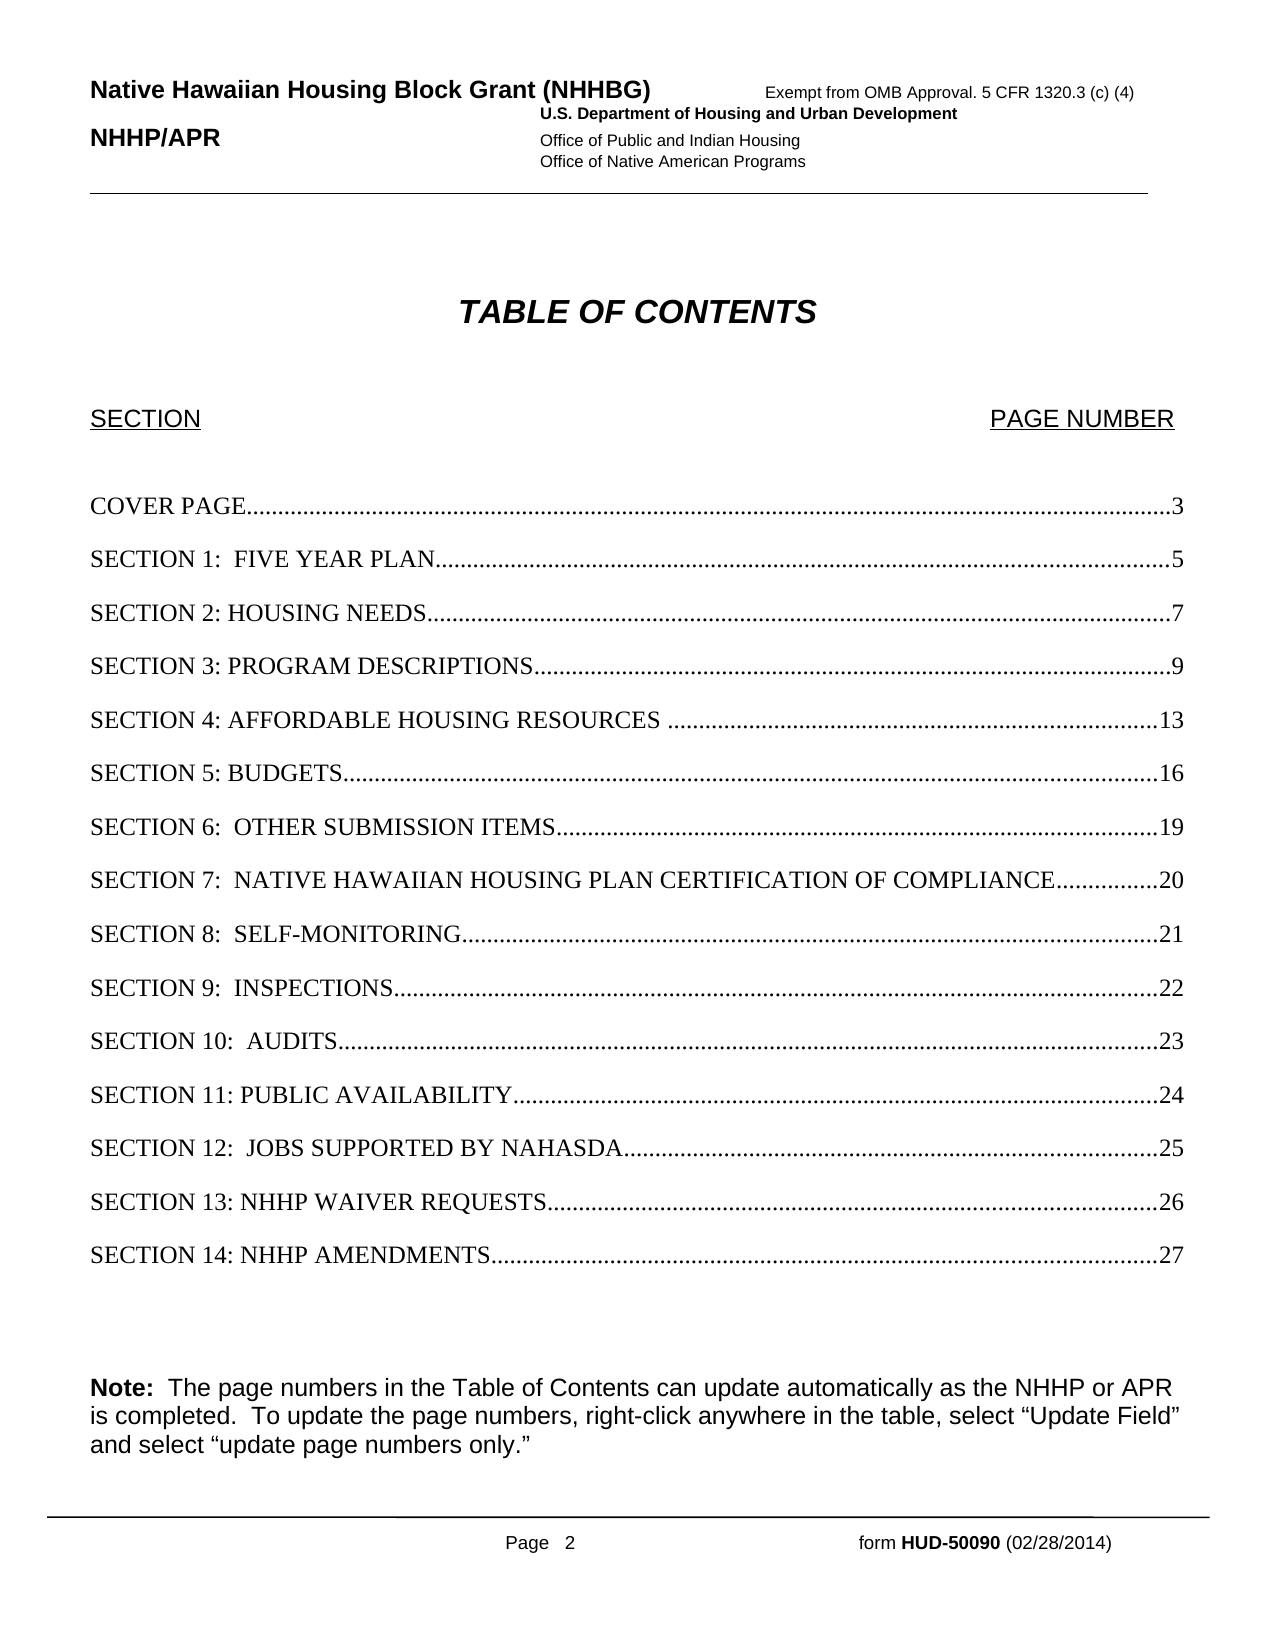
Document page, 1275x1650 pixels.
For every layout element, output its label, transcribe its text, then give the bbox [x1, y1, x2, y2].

text SECTION 12: JOBS SUPPORTED BY NAHASDA 25 [90, 1133, 1185, 1162]
text SECTION 8: SELF-MONITORING 21 [90, 919, 1185, 948]
text SECTION 1: FIVE YEAR PLAN 5 [90, 544, 1185, 573]
text SECTION 6: OTHER SUBMISSION ITEMS 19 [90, 812, 1185, 841]
text SECTION 9: INSPECTIONS 22 [90, 973, 1185, 1001]
text SECTION 4: AFFORDABLE HOUSING RESOURCES 13 [90, 705, 1185, 734]
text SECTION 11: PUBLIC AVAILABILITY 24 [90, 1080, 1185, 1108]
text SECTION 10: AUDITS 23 [90, 1026, 1185, 1055]
text SECTION 3: PROGRAM DESCRIPTIONS 9 [90, 651, 1185, 680]
text SECTION 2: HOUSING NEEDS 7 [90, 598, 1185, 627]
text TABLE OF CONTENTS [90, 292, 1185, 330]
text SECTION 7: NATIVE HAWAIIAN HOUSING PLAN CERTIFICATION OF COMPLIANCE 20 [90, 866, 1185, 894]
text SECTION 13: NHHP WAIVER REQUESTS 26 [90, 1187, 1185, 1216]
text COVER PAGE 3 [90, 491, 1185, 519]
text SECTION 5: BUDGETS 16 [90, 758, 1185, 787]
subtitle Note: The page numbers in the Table of Contents can update automatically as the NHHP or APR is completed. To update the page numbers, right-click anywhere in the table, select “Update Field” and select “update page numbers only.” [90, 1373, 1185, 1459]
text SECTION 14: NHHP AMENDMENTS 27 [90, 1240, 1185, 1269]
subtitle SECTION PAGE NUMBER [90, 404, 1185, 433]
